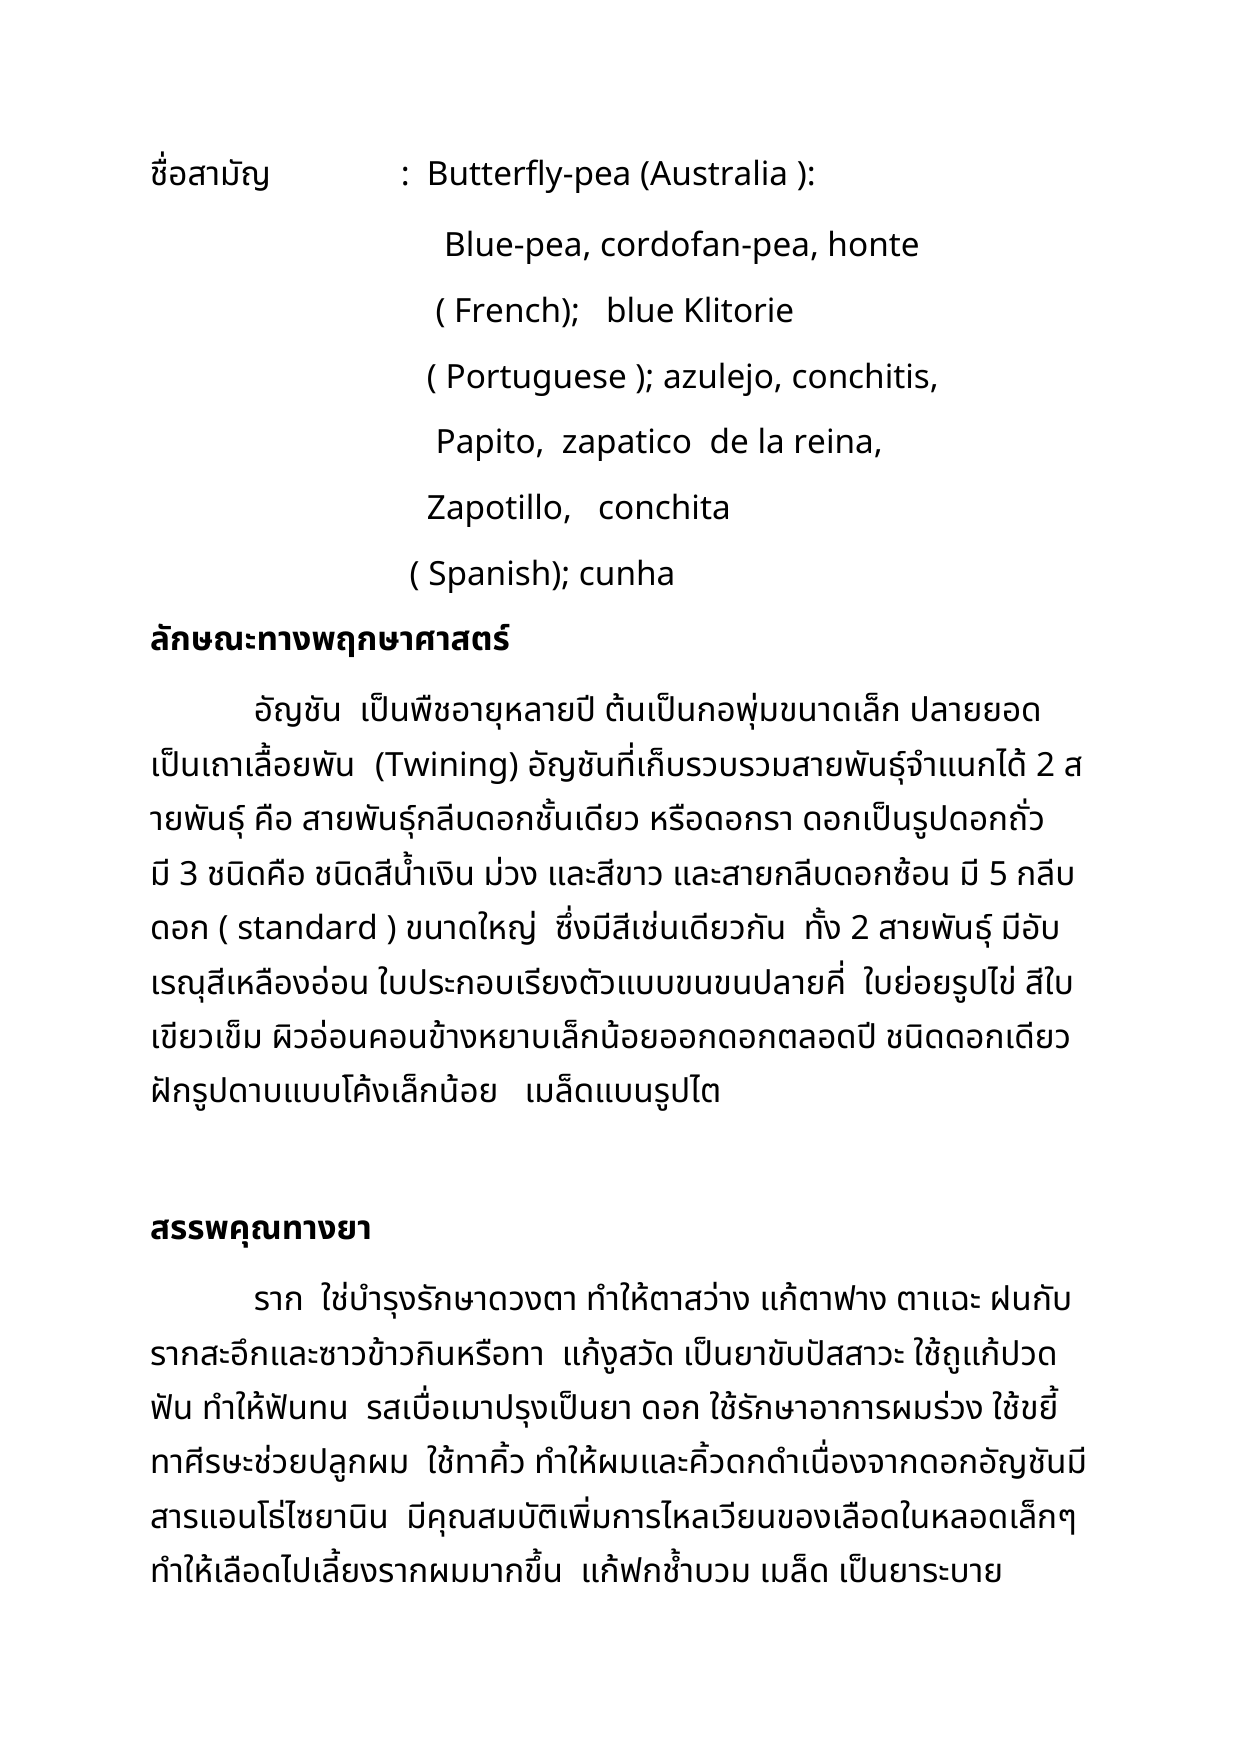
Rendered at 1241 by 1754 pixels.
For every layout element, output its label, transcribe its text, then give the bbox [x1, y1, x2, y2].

text อัญชัน เป็นพืชอายุหลายปี ต้นเป็นกอพุ่มขนาดเล็ก ปลายยอดเป็นเถาเลื้อยพัน (Twining) อัญชันที่เก็บรวบรวมสายพันธุ์จำแนกได้ 2 สายพันธุ์ คือ สายพันธุ์กลีบดอกชั้นเดียว หรือดอกรา ดอกเป็นรูปดอกถั่วมี 3 ชนิดคือ ชนิดสีน้ำเงิน ม่วง และสีขาว และสายกลีบดอกซ้อน มี 5 กลีบดอก ( standard ) ขนาดใหญ่ ซึ่งมีสีเช่นเดียวกัน ทั้ง 2 สายพันธุ์ มีอับเรณุสีเหลืองอ่อน ใบประกอบเรียงตัวแบบขนขนปลายคี่ ใบย่อยรูปไข่ สีใบเขียวเข็ม ผิวอ่อนคอนข้างหยาบเล็กน้อยออกดอกตลอดปี ชนิดดอกเดียว ฝักรูปดาบแบบโค้งเล็กน้อย เมล็ดแบนรูปไต [150, 686, 1090, 1118]
text Papito, zapatico de la reina, [150, 418, 1090, 463]
text ( Portuguese ); azulejo, conchitis, [150, 352, 1090, 398]
text สรรพคุณทางยา [150, 1204, 1090, 1254]
text ราก ใช่บำรุงรักษาดวงตา ทำให้ตาสว่าง แก้ตาฟาง ตาแฉะ ฝนกับรากสะอึกและซาวข้าวกินหรือทา แก้งูสวัด เป็นยาขับปัสสาวะ ใช้ถูแก้ปวดฟัน ทำให้ฟันทน รสเบื่อเมาปรุงเป็นยา ดอก ใช้รักษาอาการผมร่วง ใช้ขยี้ทาศีรษะช่วยปลูกผม ใช้ทาคิ้ว ทำให้ผมและคิ้วดกดำเนื่องจากดอกอัญชันมีสารแอนโธ่ไซยานิน มีคุณสมบัติเพิ่มการไหลเวียนของเลือดในหลอดเล็กๆ ทำให้เลือดไปเลี้ยงรากผมมากขึ้น แก้ฟกช้ำบวม เมล็ด เป็นยาระบาย [150, 1275, 1090, 1598]
text ชื่อสามัญ : Butterfly-pea (Australia ): [150, 150, 1090, 201]
text Zapotillo, conchita [150, 484, 1090, 529]
text Blue-pea, cordofan-pea, honte [150, 221, 1090, 267]
text ( Spanish); cunha [150, 549, 1090, 595]
text ( French); blue Klitorie [150, 287, 1090, 332]
text ลักษณะทางพฤกษาศาสตร์ [150, 615, 1090, 665]
